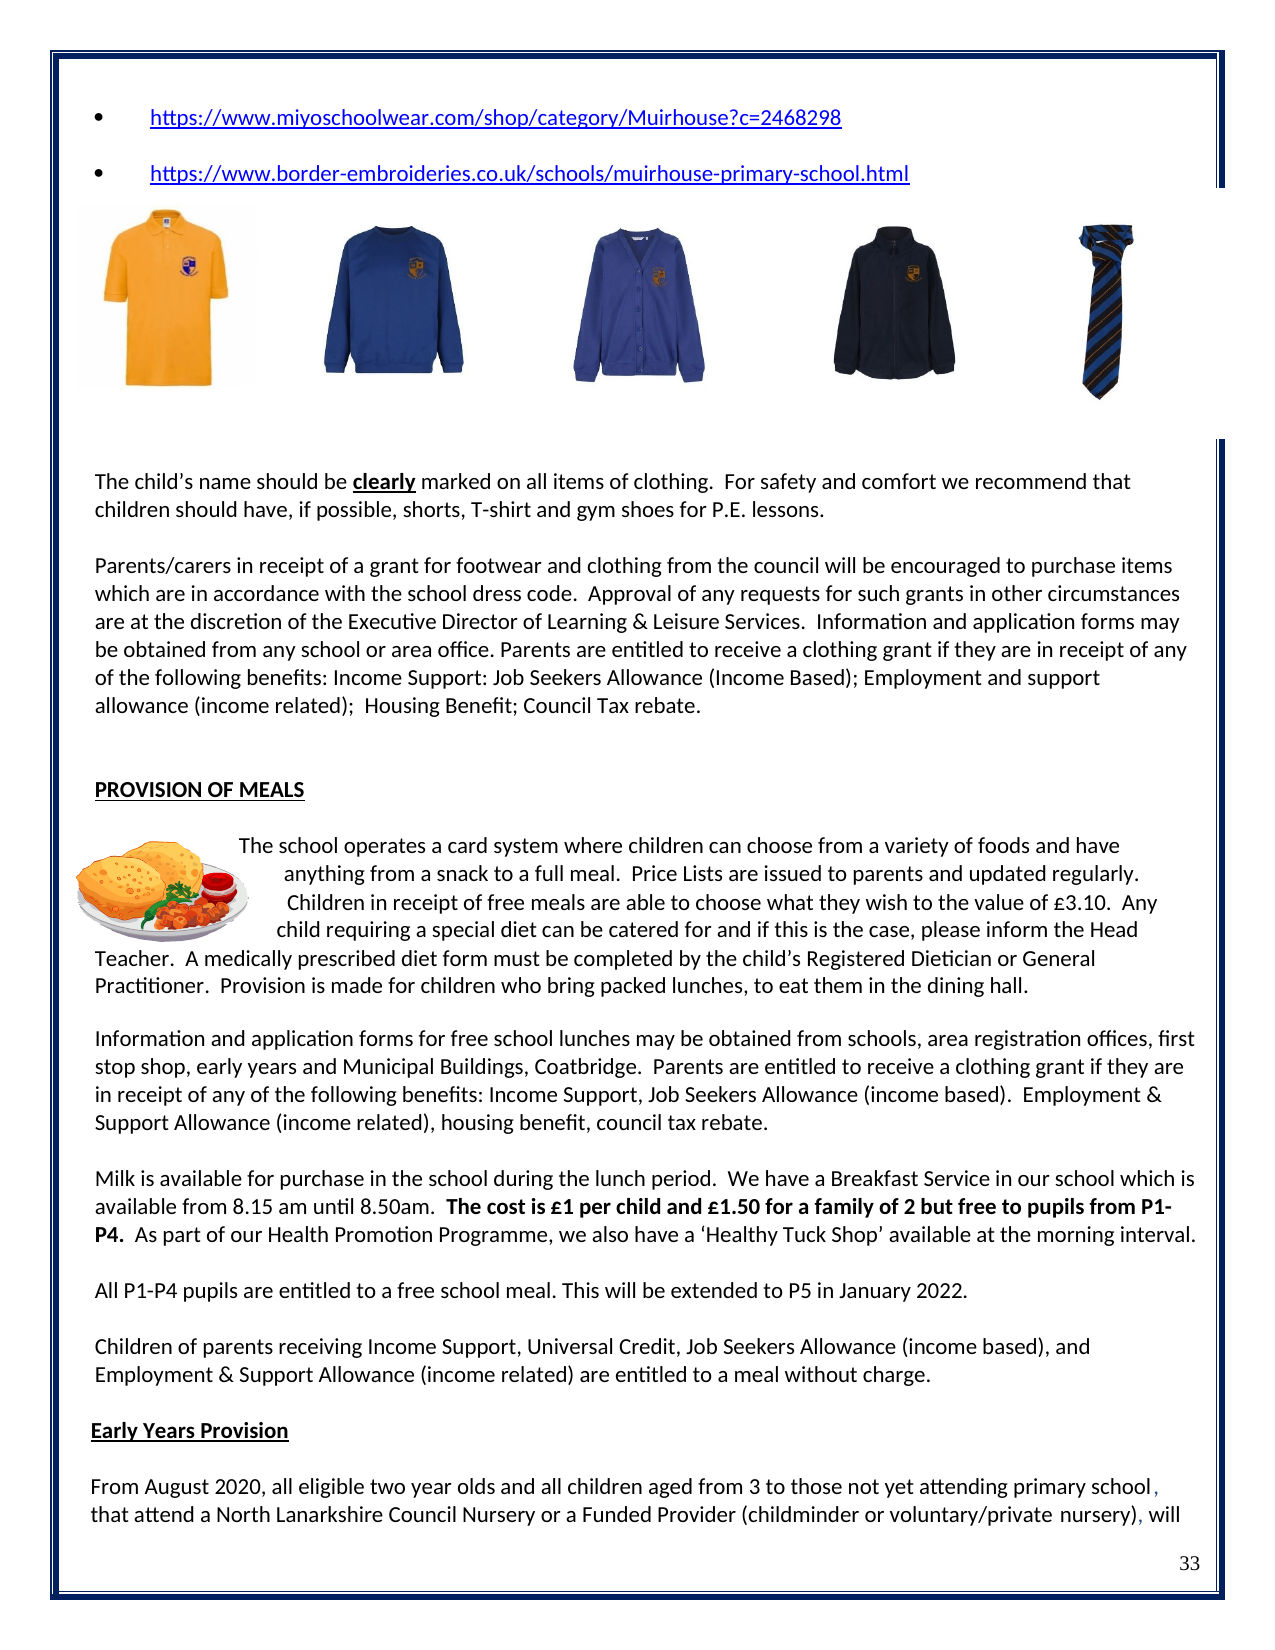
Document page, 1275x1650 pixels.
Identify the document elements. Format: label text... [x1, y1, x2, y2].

picture [294, 214, 517, 409]
text All P1-P4 pupils are entitled to a free school meal. This will be extended to P5 in January 2022. [94, 1276, 1200, 1304]
text Early Years Provision [75, 1416, 1200, 1444]
text The child’s name should be clearly marked on all items of clothing. For safety and comfort we recommend that children should have, if possible, shorts, T-shirt and gym shoes for P.E. lessons. [94, 467, 1200, 523]
text Children of parents receiving Income Support, Universal Credit, Job Seekers Allowance (income based), and Employment & Support Allowance (income related) are entitled to a meal without charge. [94, 1332, 1200, 1388]
picture [979, 188, 1230, 439]
text Parents/carers in receipt of a grant for footwear and clothing from the council will be encouraged to purchase items which are in accordance with the school dress code. Approval of any requests for such grants in other circumstances are at the discretion of the Executive Director of Learning & Leisure Services. Information and application forms may be obtained from any school or area office. Parents are entitled to receive a clothing grant if they are in receipt of any of the following benefits: Income Support: Job Seekers Allowance (Income Based); Employment and support allowance (income related); Housing Benefit; Council Tax rebate. [94, 551, 1200, 719]
text Milk is available for purchase in the school during the lunch period. We have a Breakfast Service in our school which is available from 8.15 am until 8.50am. The cost is £1 per child and £1.50 for a family of 2 but free to pupils from P1- P4. As part of our Health Promotion Programme, we also have a ‘Healthy Tuck Shop’ available at the morning interval. [94, 1164, 1200, 1248]
list https://www.miyoschoolwear.com/shop/category/Muirhouse?c=2468298 [94, 103, 1200, 131]
text PROVISION OF MEALS [94, 776, 1200, 803]
text Information and application forms for free school lunches may be obtained from schools, area registration offices, first stop shop, early years and Municipal Buildings, Coatbridge. Parents are entitled to receive a clothing grant if they are in receipt of any of the following benefits: Income Support, Job Seekers Allowance (income based). Employment & Support Allowance (income related), housing benefit, council tax rebate. [94, 1024, 1200, 1136]
picture [831, 207, 959, 391]
text that attend a North Lanarkshire Council Nursery or a Funded Provider (childminder or voluntary/private nursery), will [75, 1500, 1200, 1528]
picture [543, 216, 744, 406]
picture [75, 205, 258, 389]
text The school operates a card system where children can choose from a variety of foods and have anything from a snack to a full meal. Price Lists are issued to parents and updated regularly. Children in receipt of free meals are able to choose what they wish to the value of £3.10. Any child requiring a special diet can be catered for and if this is the case, please inform the Head Teacher. A medically prescribed diet form must be completed by the child’s Registered Dietician or General Practitioner. Provision is made for children who bring packed lunches, to eat them in the dining hall. [94, 832, 1200, 1000]
list https://www.border-embroideries.co.uk/schools/muirhouse-primary-school.html [94, 159, 1200, 187]
text From August 2020, all eligible two year olds and all children aged from 3 to those not yet attending primary school, [75, 1472, 1200, 1500]
